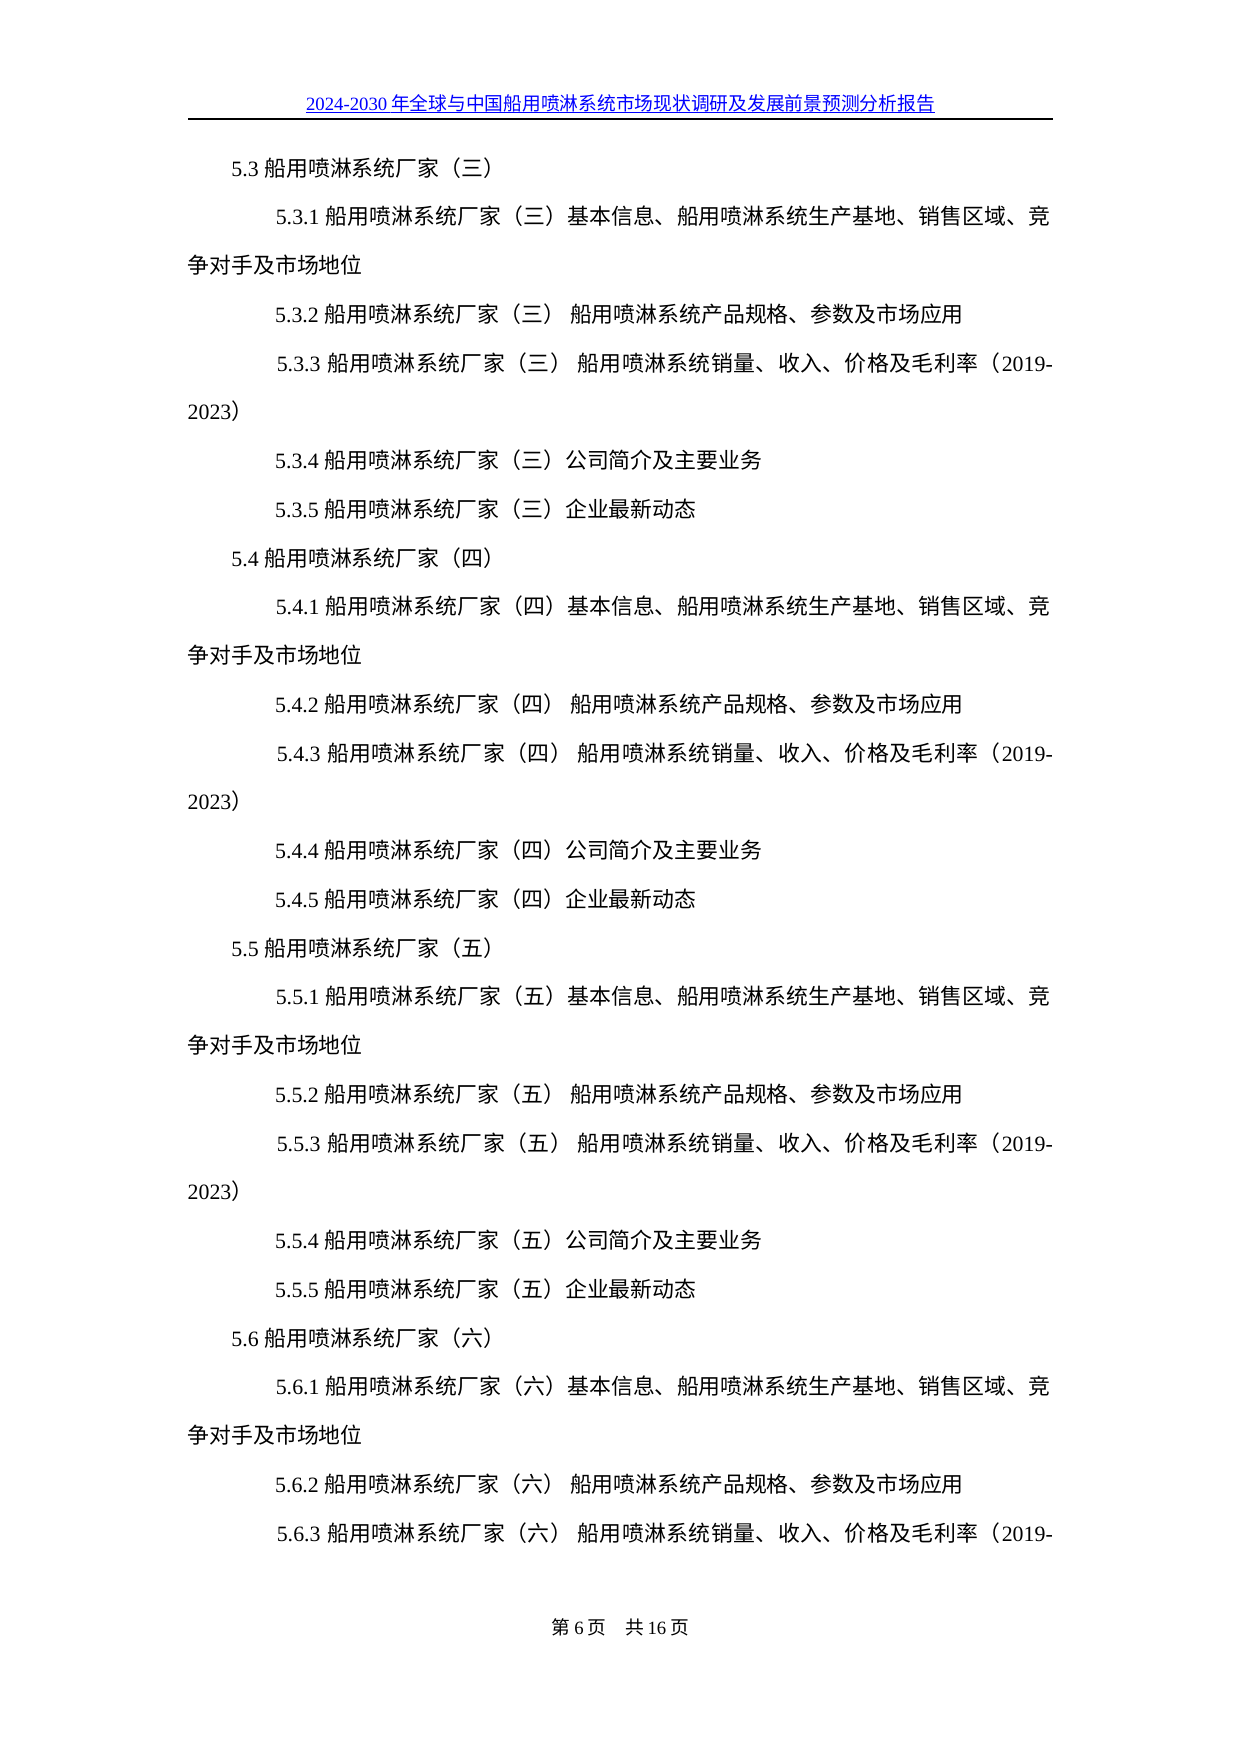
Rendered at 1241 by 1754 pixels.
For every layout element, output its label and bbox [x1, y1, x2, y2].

text [187, 150, 1053, 1548]
